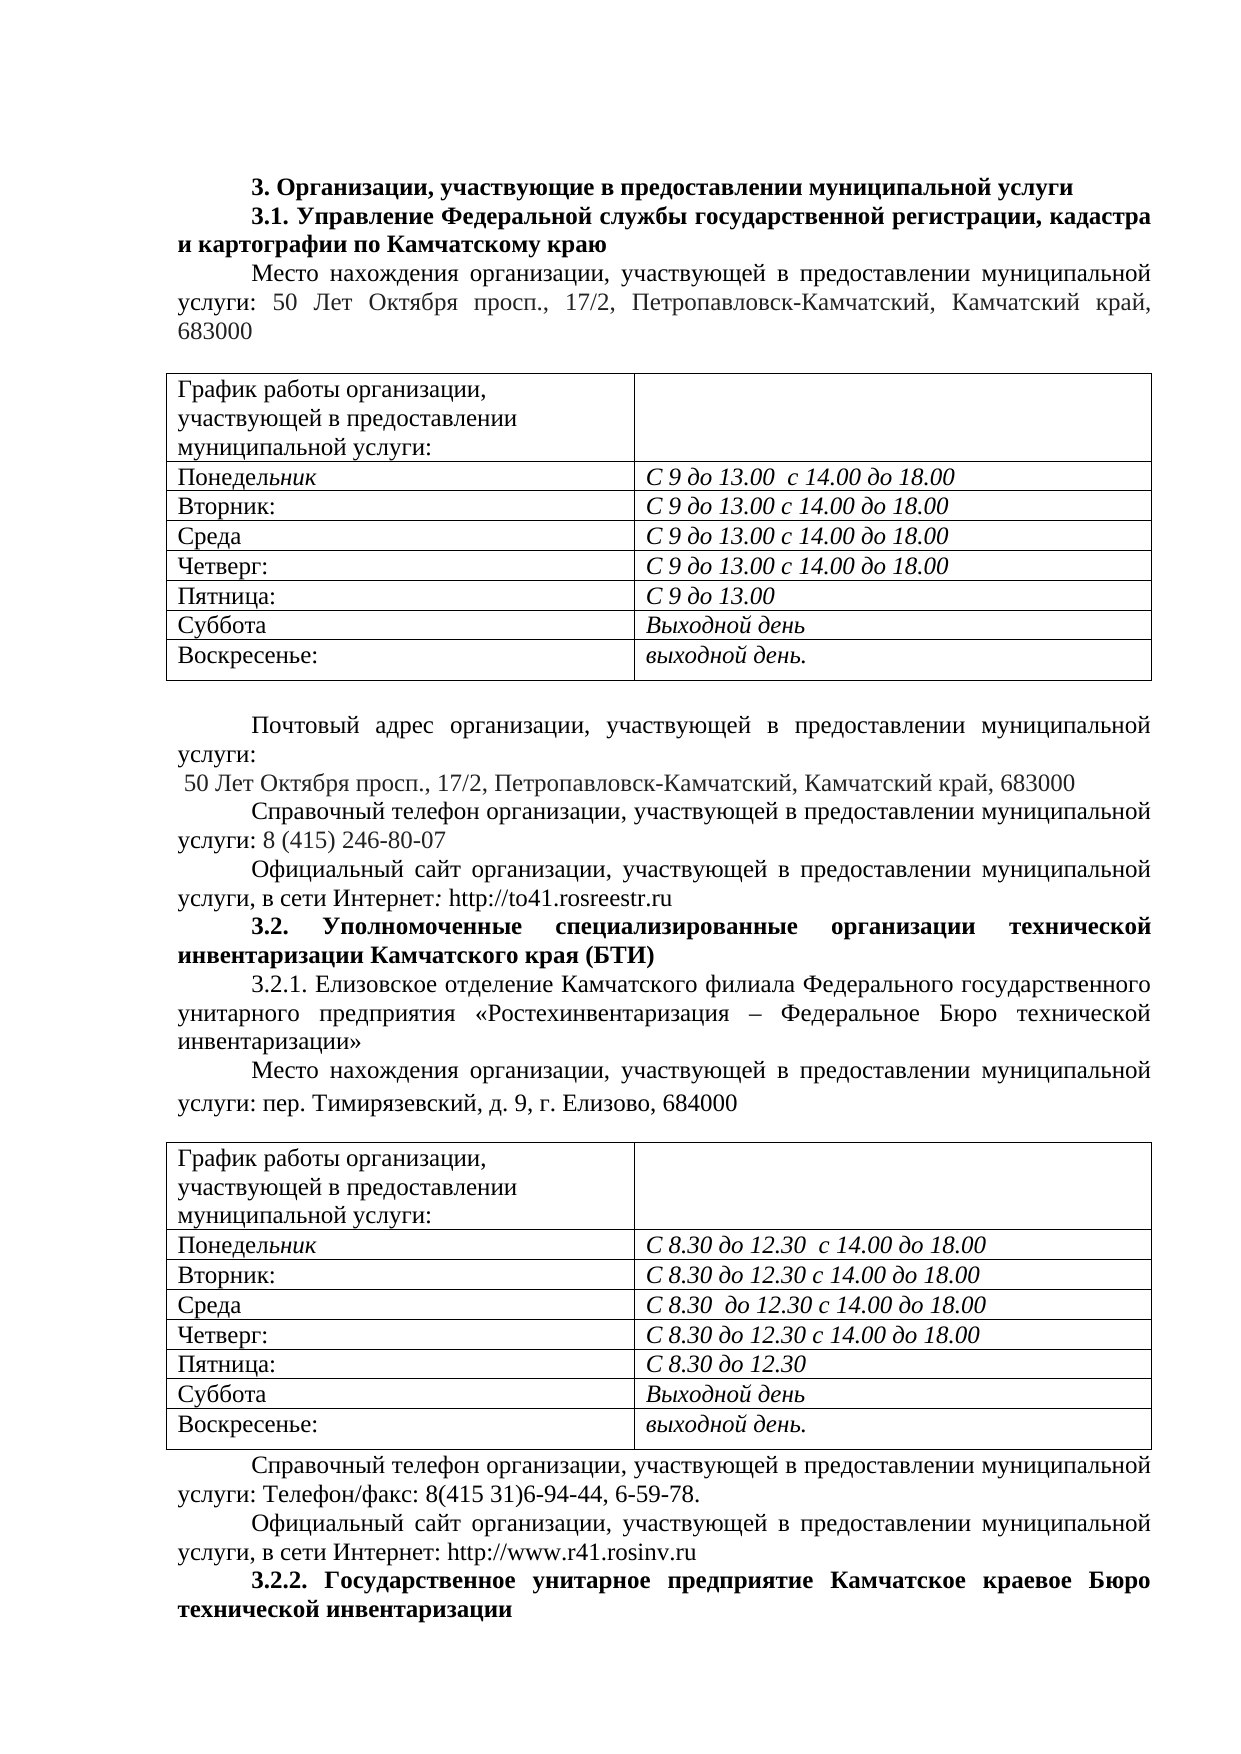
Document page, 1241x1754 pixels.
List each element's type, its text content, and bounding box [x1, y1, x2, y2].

table_cell Суббота [167, 1379, 634, 1408]
table_header График работы организации, участвующей в предоставлении муниципальной услуги: [167, 374, 634, 461]
text 3. Организации, участвующие в предоставлении муниципальной услуги [177, 172, 1152, 201]
text Справочный телефон организации, участвующей в предоставлении муниципальной услуги: Телефон/факс: 8(415 31)6-94-44, 6-59-78. [177, 1450, 1152, 1508]
table_header [635, 374, 1151, 461]
text Почтовый адрес организации, участвующей в предоставлении муниципальной услуги: [177, 710, 1152, 768]
text Официальный сайт организации, участвующей в предоставлении муниципальной услуги, в сети Интернет: http://www.r41.rosinv.ru [177, 1508, 1152, 1565]
table_cell С 9 до 13.00 [635, 581, 1151, 609]
table_cell Вторник: [167, 491, 634, 520]
table_cell С 8.30 до 12.30 с 14.00 до 18.00 [635, 1320, 1151, 1348]
table_cell С 9 до 13.00 с 14.00 до 18.00 [635, 491, 1151, 520]
table_cell С 8.30 до 12.30 с 14.00 до 18.00 [635, 1230, 1151, 1259]
table_cell Понедельник [167, 462, 634, 490]
text 3.2. Уполномоченные специализированные организации технической инвентаризации Камчатского края (БТИ) [177, 911, 1152, 969]
text 50 Лет Октября просп., 17/2, Петропавловск-Камчатский, Камчатский край, 683000 [177, 768, 1152, 796]
table_cell Вторник: [167, 1260, 634, 1289]
table_cell С 9 до 13.00 с 14.00 до 18.00 [635, 521, 1151, 550]
text 3.2.1. Елизовское отделение Камчатского филиала Федерального государственного унитарного предприятия «Ростехинвентаризация – Федеральное Бюро технической инвентаризации» [177, 969, 1152, 1055]
table_cell выходной день. [635, 640, 1151, 680]
table_header [635, 1143, 1151, 1229]
table_cell Понедельник [167, 1230, 634, 1259]
text 3.1. Управление Федеральной службы государственной регистрации, кадастра и картографии по Камчатскому краю [177, 201, 1152, 258]
text Место нахождения организации, участвующей в предоставлении муниципальной услуги: пер. Тимирязевский, д. 9, г. Елизово, 684000 [177, 1055, 1152, 1117]
table_cell Пятница: [167, 581, 634, 609]
table_cell выходной день. [635, 1409, 1151, 1449]
text Место нахождения организации, участвующей в предоставлении муниципальной услуги: 50 Лет Октября просп., 17/2, Петропавловск-Камчатский, Камчатский край, 683000 [177, 258, 1152, 344]
table_cell Среда [167, 521, 634, 550]
table_cell С 8.30 до 12.30 [635, 1350, 1151, 1378]
text Официальный сайт организации, участвующей в предоставлении муниципальной услуги, в сети Интернет: http://to41.rosreestr.ru [177, 854, 1152, 911]
table_cell С 9 до 13.00 с 14.00 до 18.00 [635, 462, 1151, 490]
table_cell С 8.30 до 12.30 с 14.00 до 18.00 [635, 1260, 1151, 1289]
table_cell Среда [167, 1290, 634, 1319]
table_header График работы организации, участвующей в предоставлении муниципальной услуги: [167, 1143, 634, 1229]
table_cell С 9 до 13.00 с 14.00 до 18.00 [635, 551, 1151, 580]
table_cell Пятница: [167, 1350, 634, 1378]
table_cell С 8.30 до 12.30 с 14.00 до 18.00 [635, 1290, 1151, 1319]
table_cell Четверг: [167, 1320, 634, 1348]
table_cell Четверг: [167, 551, 634, 580]
table_cell Суббота [167, 611, 634, 639]
table_cell Выходной день [635, 1379, 1151, 1408]
text 3.2.2. Государственное унитарное предприятие Камчатское краевое Бюро технической инвентаризации [177, 1565, 1152, 1623]
table_cell Воскресенье: [167, 1409, 634, 1449]
text Справочный телефон организации, участвующей в предоставлении муниципальной услуги: 8 (415) 246-80-07 [177, 796, 1152, 854]
table_cell Воскресенье: [167, 640, 634, 680]
table_cell Выходной день [635, 611, 1151, 639]
